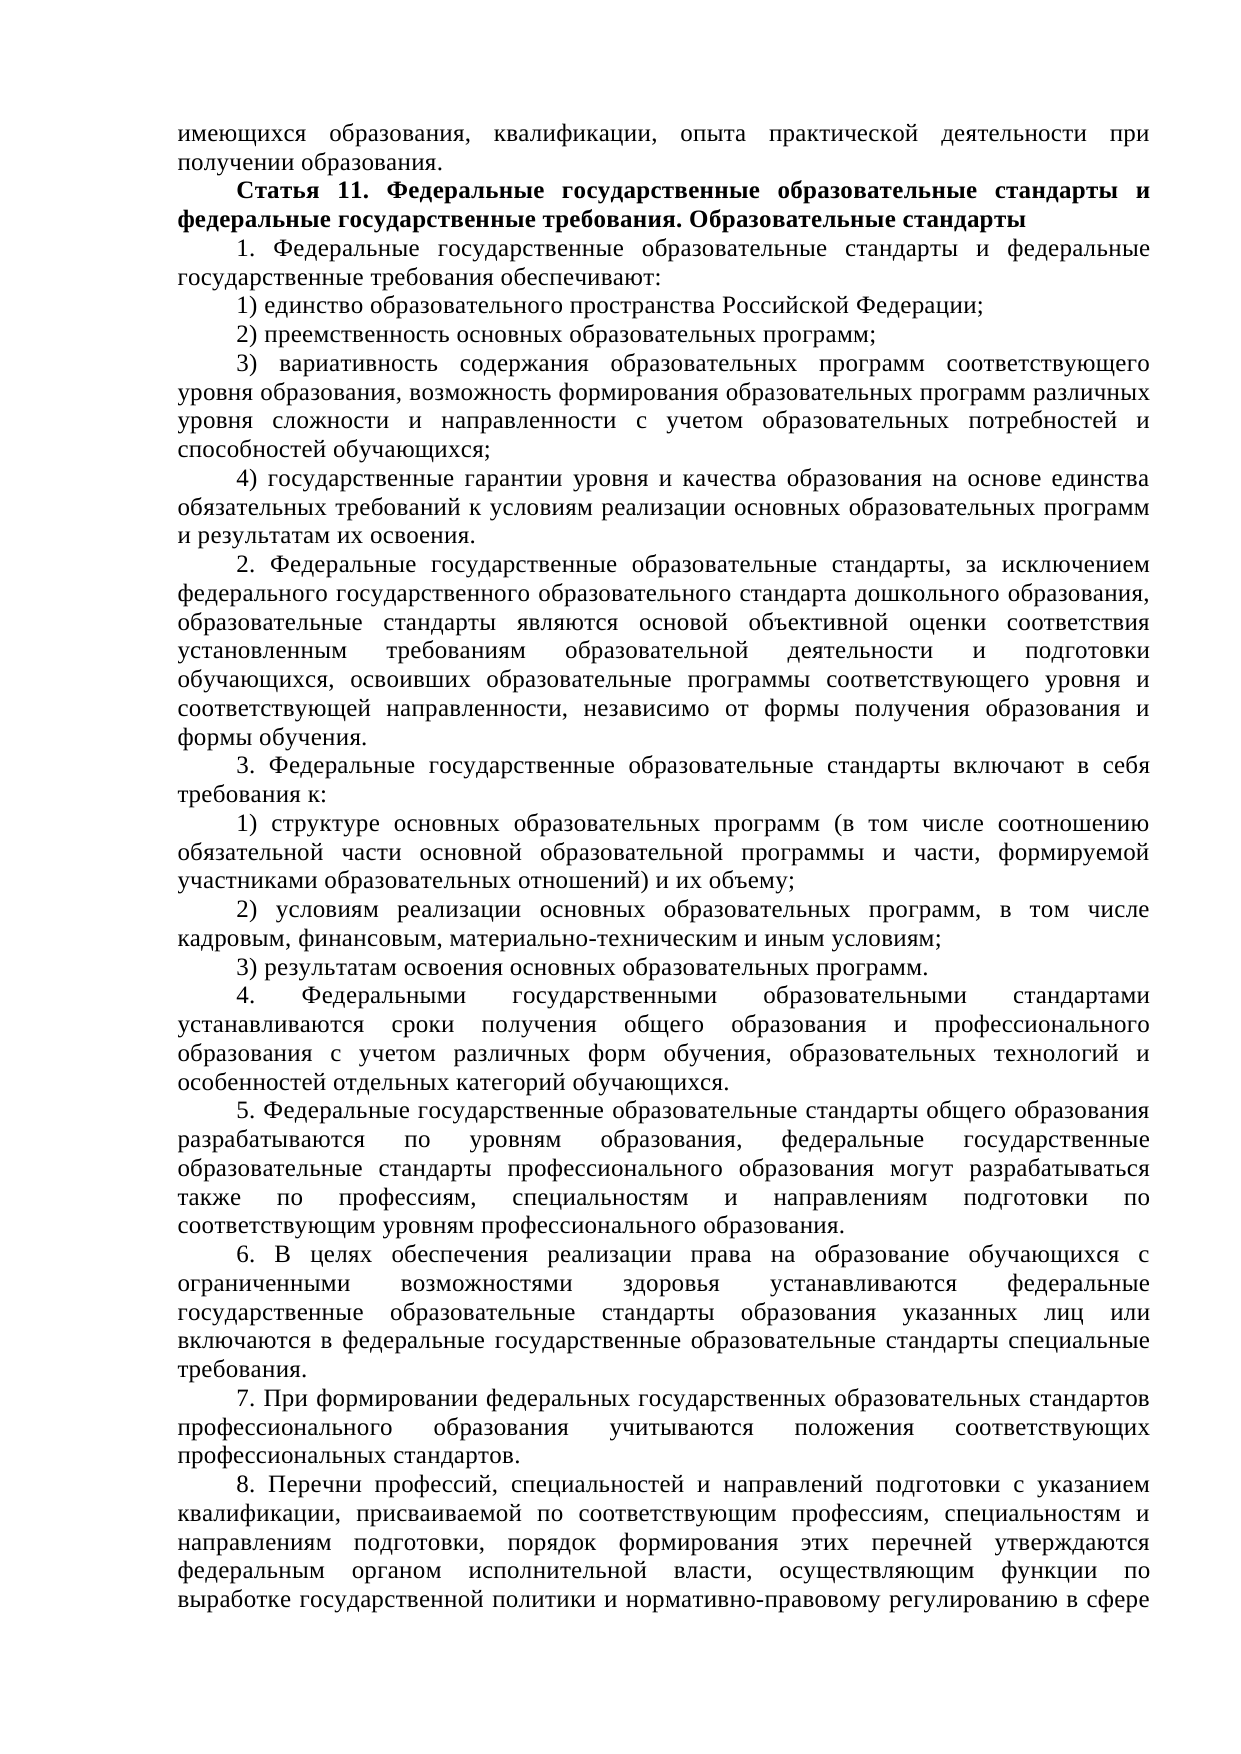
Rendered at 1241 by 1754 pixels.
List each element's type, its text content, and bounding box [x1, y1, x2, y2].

text 2. Федеральные государственные образовательные стандарты, за исключением федерального государственного образовательного стандарта дошкольного образования, образовательные стандарты являются основой объективной оценки соответствия установленным требованиям образовательной деятельности и подготовки обучающихся, освоивших образовательные программы соответствующего уровня и соответствующей направленности, независимо от формы получения образования и формы обучения. [177, 549, 1152, 751]
text 2) преемственность основных образовательных программ; [177, 319, 1152, 348]
text 3. Федеральные государственные образовательные стандарты включают в себя требования к: [177, 751, 1152, 808]
text 1) структуре основных образовательных программ (в том числе соотношению обязательной части основной образовательной программы и части, формируемой участниками образовательных отношений) и их объему; [177, 808, 1152, 894]
text 4) государственные гарантии уровня и качества образования на основе единства обязательных требований к условиям реализации основных образовательных программ и результатам их освоения. [177, 463, 1152, 549]
text 3) вариативность содержания образовательных программ соответствующего уровня образования, возможность формирования образовательных программ различных уровня сложности и направленности с учетом образовательных потребностей и способностей обучающихся; [177, 348, 1152, 463]
text 3) результатам освоения основных образовательных программ. [177, 952, 1152, 981]
text 1) единство образовательного пространства Российской Федерации; [177, 291, 1152, 319]
text Статья 11. Федеральные государственные образовательные стандарты и федеральные государственные требования. Образовательные стандарты [177, 176, 1152, 233]
text 2) условиям реализации основных образовательных программ, в том числе кадровым, финансовым, материально-техническим и иным условиям; [177, 894, 1152, 952]
text 7. При формировании федеральных государственных образовательных стандартов профессионального образования учитываются положения соответствующих профессиональных стандартов. [177, 1383, 1152, 1469]
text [177, 1469, 1152, 1613]
text 6. В целях обеспечения реализации права на образование обучающихся с ограниченными возможностями здоровья устанавливаются федеральные государственные образовательные стандарты образования указанных лиц или включаются в федеральные государственные образовательные стандарты специальные требования. [177, 1239, 1152, 1383]
text 4. Федеральными государственными образовательными стандартами устанавливаются сроки получения общего образования и профессионального образования с учетом различных форм обучения, образовательных технологий и особенностей отдельных категорий обучающихся. [177, 981, 1152, 1096]
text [177, 118, 1152, 176]
text 5. Федеральные государственные образовательные стандарты общего образования разрабатываются по уровням образования, федеральные государственные образовательные стандарты профессионального образования могут разрабатываться также по профессиям, специальностям и направлениям подготовки по соответствующим уровням профессионального образования. [177, 1096, 1152, 1239]
text 1. Федеральные государственные образовательные стандарты и федеральные государственные требования обеспечивают: [177, 233, 1152, 291]
